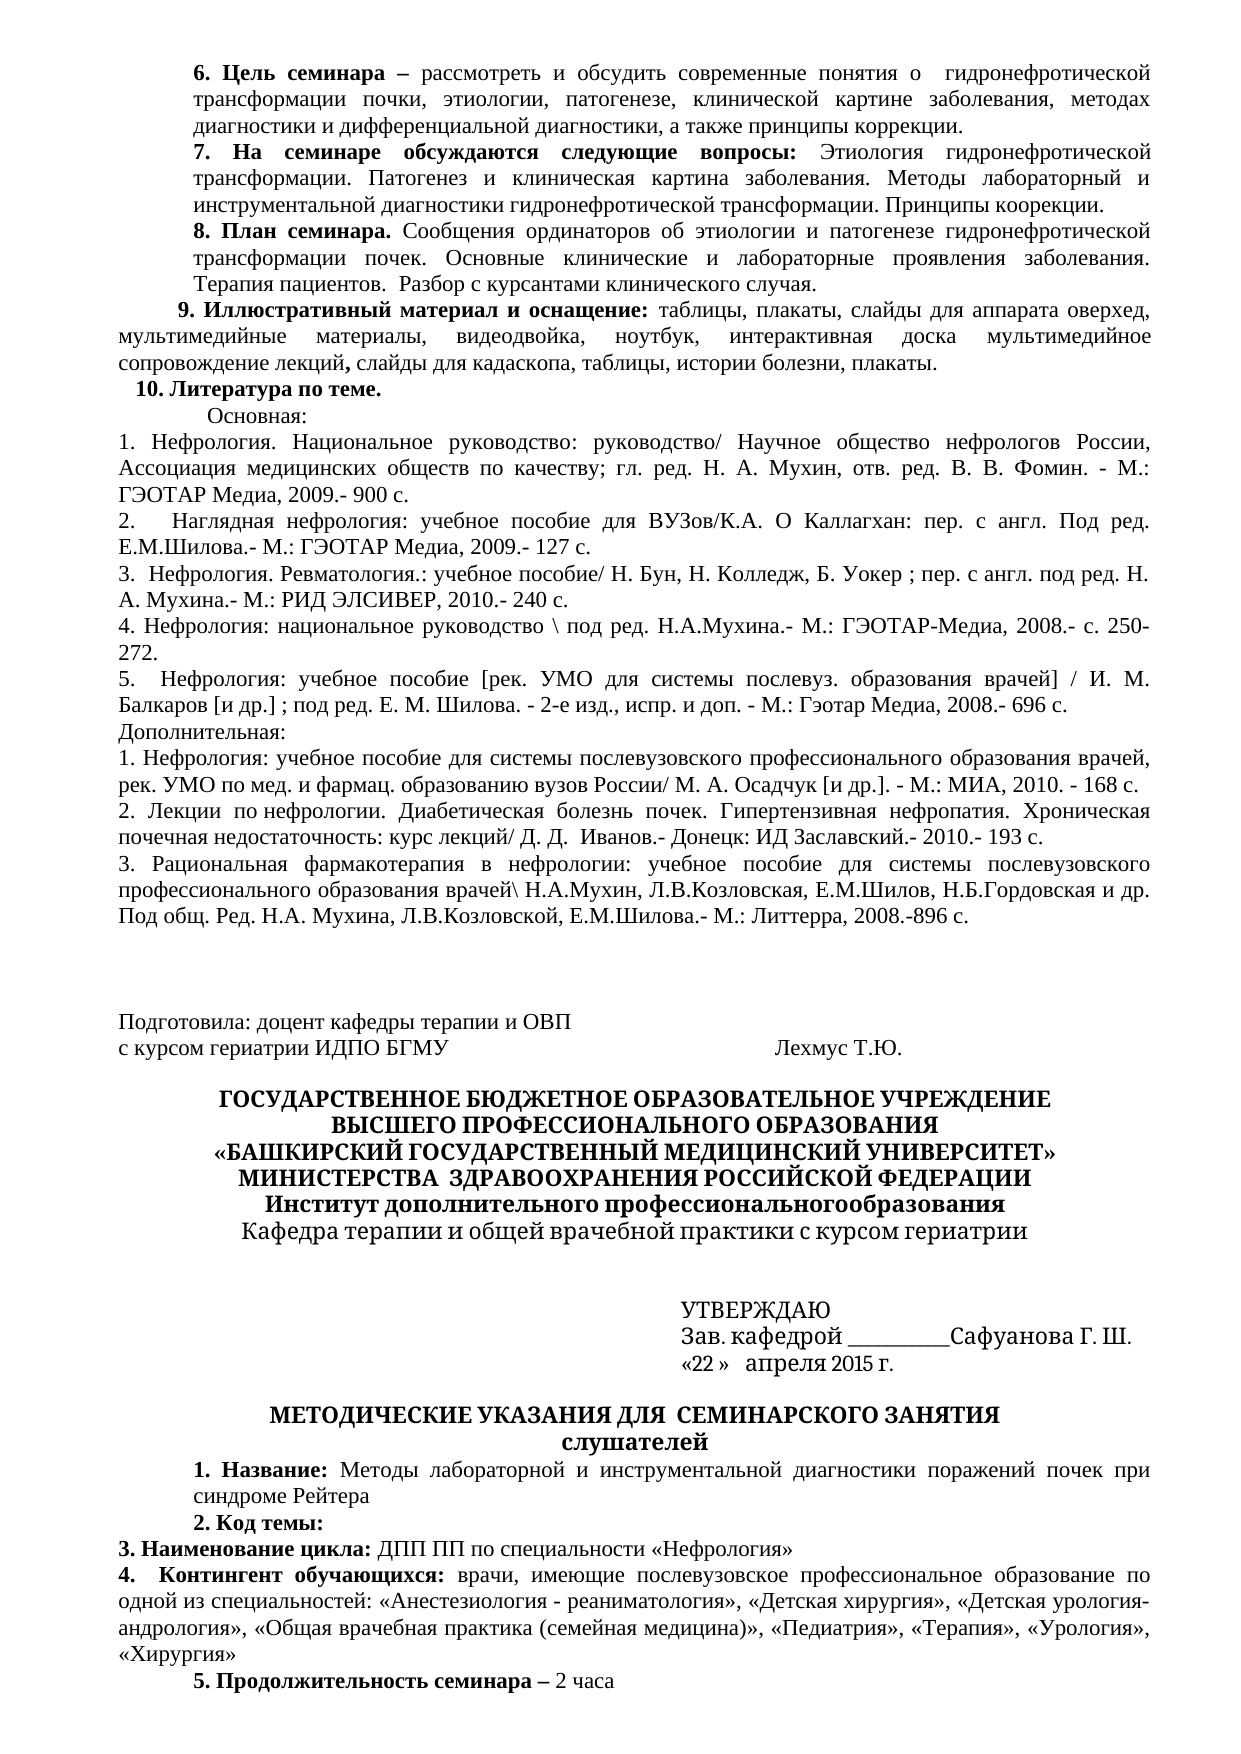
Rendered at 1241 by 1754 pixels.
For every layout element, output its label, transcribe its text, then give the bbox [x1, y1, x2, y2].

text ВЫСШЕГО ПРОФЕССИОНАЛЬНОГО ОБРАЗОВАНИЯ [118, 1113, 1152, 1139]
text 4. Контингент обучающихся: врачи, имеющие послевузовское профессиональное образование по одной из специальностей: «Анестезиология - реаниматология», «Детская хирургия», «Детская урология-андрология», «Общая врачебная практика (семейная медицина)», «Педиатрия», «Терапия», «Урология», «Хирургия» [118, 1561, 1152, 1667]
text 1. Нефрология. Национальное руководство: руководство/ Научное общество нефрологов России, Ассоциация медицинских обществ по качеству; гл. ред. Н. А. Мухин, отв. ред. В. В. Фомин. - М.: ГЭОТАР Медиа, 2009.- 900 с. [118, 428, 1152, 507]
text 8. План семинара. Сообщения ординаторов об этиологии и патогенезе гидронефротической трансформации почек. Основные клинические и лабораторные проявления заболевания. Терапия пациентов. Разбор с курсантами клинического случая. [193, 217, 1152, 296]
text 1. Нефрология: учебное пособие для системы послевузовского профессионального образования врачей, рек. УМО по мед. и фармац. образованию вузов России/ М. А. Осадчук [и др.]. - М.: МИА, 2010. - 168 с. [118, 744, 1152, 797]
text 5. Нефрология: учебное пособие [рек. УМО для системы послевуз. образования врачей] / И. М. Балкаров [и др.] ; под ред. Е. М. Шилова. - 2-е изд., испр. и доп. - М.: Гэотар Медиа, 2008.- 696 с. [118, 665, 1152, 718]
text МЕТОДИЧЕСКИЕ УКАЗАНИЯ ДЛЯ СЕМИНАРСКОГО ЗАНЯТИЯ [118, 1403, 1152, 1429]
text 3. Рациональная фармакотерапия в нефрологии: учебное пособие для системы послевузовского профессионального образования врачей\ Н.А.Мухин, Л.В.Козловская, Е.М.Шилов, Н.Б.Гордовская и др. Под общ. Ред. Н.А. Мухина, Л.В.Козловской, Е.М.Шилова.- М.: Литтерра, 2008.-896 с. [118, 850, 1152, 929]
text Кафедра терапии и общей врачебной практики с курсом гериатрии [118, 1219, 1152, 1245]
text Институт дополнительного профессиональногообразования [118, 1192, 1152, 1219]
text 9. Иллюстративный материал и оснащение: таблицы, плакаты, слайды для аппарата оверхед, мультимедийные материалы, видеодвойка, ноутбук, интерактивная доска мультимедийное сопровождение лекций, слайды для кадаскопа, таблицы, истории болезни, плакаты. [118, 296, 1152, 375]
text 1. Название: Методы лабораторной и инструментальной диагностики поражений почек при синдроме Рейтера [193, 1456, 1152, 1508]
text 5. Продолжительность семинара – 2 часа [193, 1667, 1152, 1693]
text «22 » апреля 2015 г. [681, 1350, 1152, 1377]
text 2. Лекции по нефрологии. Диабетическая болезнь почек. Гипертензивная нефропатия. Хроническая почечная недостаточность: курс лекций/ Д. Д. Иванов.- Донецк: ИД Заславский.- 2010.- 193 с. [118, 797, 1152, 850]
text 7. На семинаре обсуждаются следующие вопросы: Этиология гидронефротической трансформации. Патогенез и клиническая картина заболевания. Методы лабораторный и инструментальной диагностики гидронефротической трансформации. Принципы коорекции. [193, 138, 1152, 217]
text 2. Код темы: [193, 1508, 1152, 1535]
text 3. Наименование цикла: ДПП ПП по специальности «Нефрология» [118, 1535, 1152, 1561]
text УТВЕРЖДАЮ [681, 1298, 1152, 1324]
text Зав. кафедрой ____________Сафуанова Г. Ш. [681, 1324, 1152, 1350]
text слушателей [118, 1429, 1152, 1456]
text Дополнительная: [118, 718, 1152, 744]
text Основная: [207, 402, 1152, 428]
text 4. Нефрология: национальное руководство \ под ред. Н.А.Мухина.- М.: ГЭОТАР-Медиа, 2008.- с. 250-272. [118, 612, 1152, 665]
text МИНИСТЕРСТВА ЗДРАВООХРАНЕНИЯ РОССИЙСКОЙ ФЕДЕРАЦИИ [118, 1166, 1152, 1192]
text «БАШКИРСКИЙ ГОСУДАРСТВЕННЫЙ МЕДИЦИНСКИЙ УНИВЕРСИТЕТ» [118, 1139, 1152, 1166]
text 2. Наглядная нефрология: учебное пособие для ВУЗов/К.А. О Каллагхан: пер. с англ. Под ред. Е.М.Шилова.- М.: ГЭОТАР Медиа, 2009.- 127 с. [118, 507, 1152, 560]
text Подготовила: доцент кафедры терапии и ОВП [118, 1008, 1152, 1034]
text 3. Нефрология. Ревматология.: учебное пособие/ Н. Бун, Н. Колледж, Б. Уокер ; пер. с англ. под ред. Н. А. Мухина.- М.: РИД ЭЛСИВЕР, 2010.- 240 с. [118, 560, 1152, 612]
text 10. Литература по теме. [118, 375, 1152, 402]
text 6. Цель семинара – рассмотреть и обсудить современные понятия о гидронефротической трансформации почки, этиологии, патогенезе, клинической картине заболевания, методах диагностики и дифференциальной диагностики, а также принципы коррекции. [193, 59, 1152, 138]
text ГОСУДАРСТВЕННОЕ БЮДЖЕТНОЕ ОБРАЗОВАТЕЛЬНОЕ УЧРЕЖДЕНИЕ [118, 1087, 1152, 1113]
text с курсом гериатрии ИДПО БГМУ Лехмус Т.Ю. [118, 1034, 1152, 1061]
